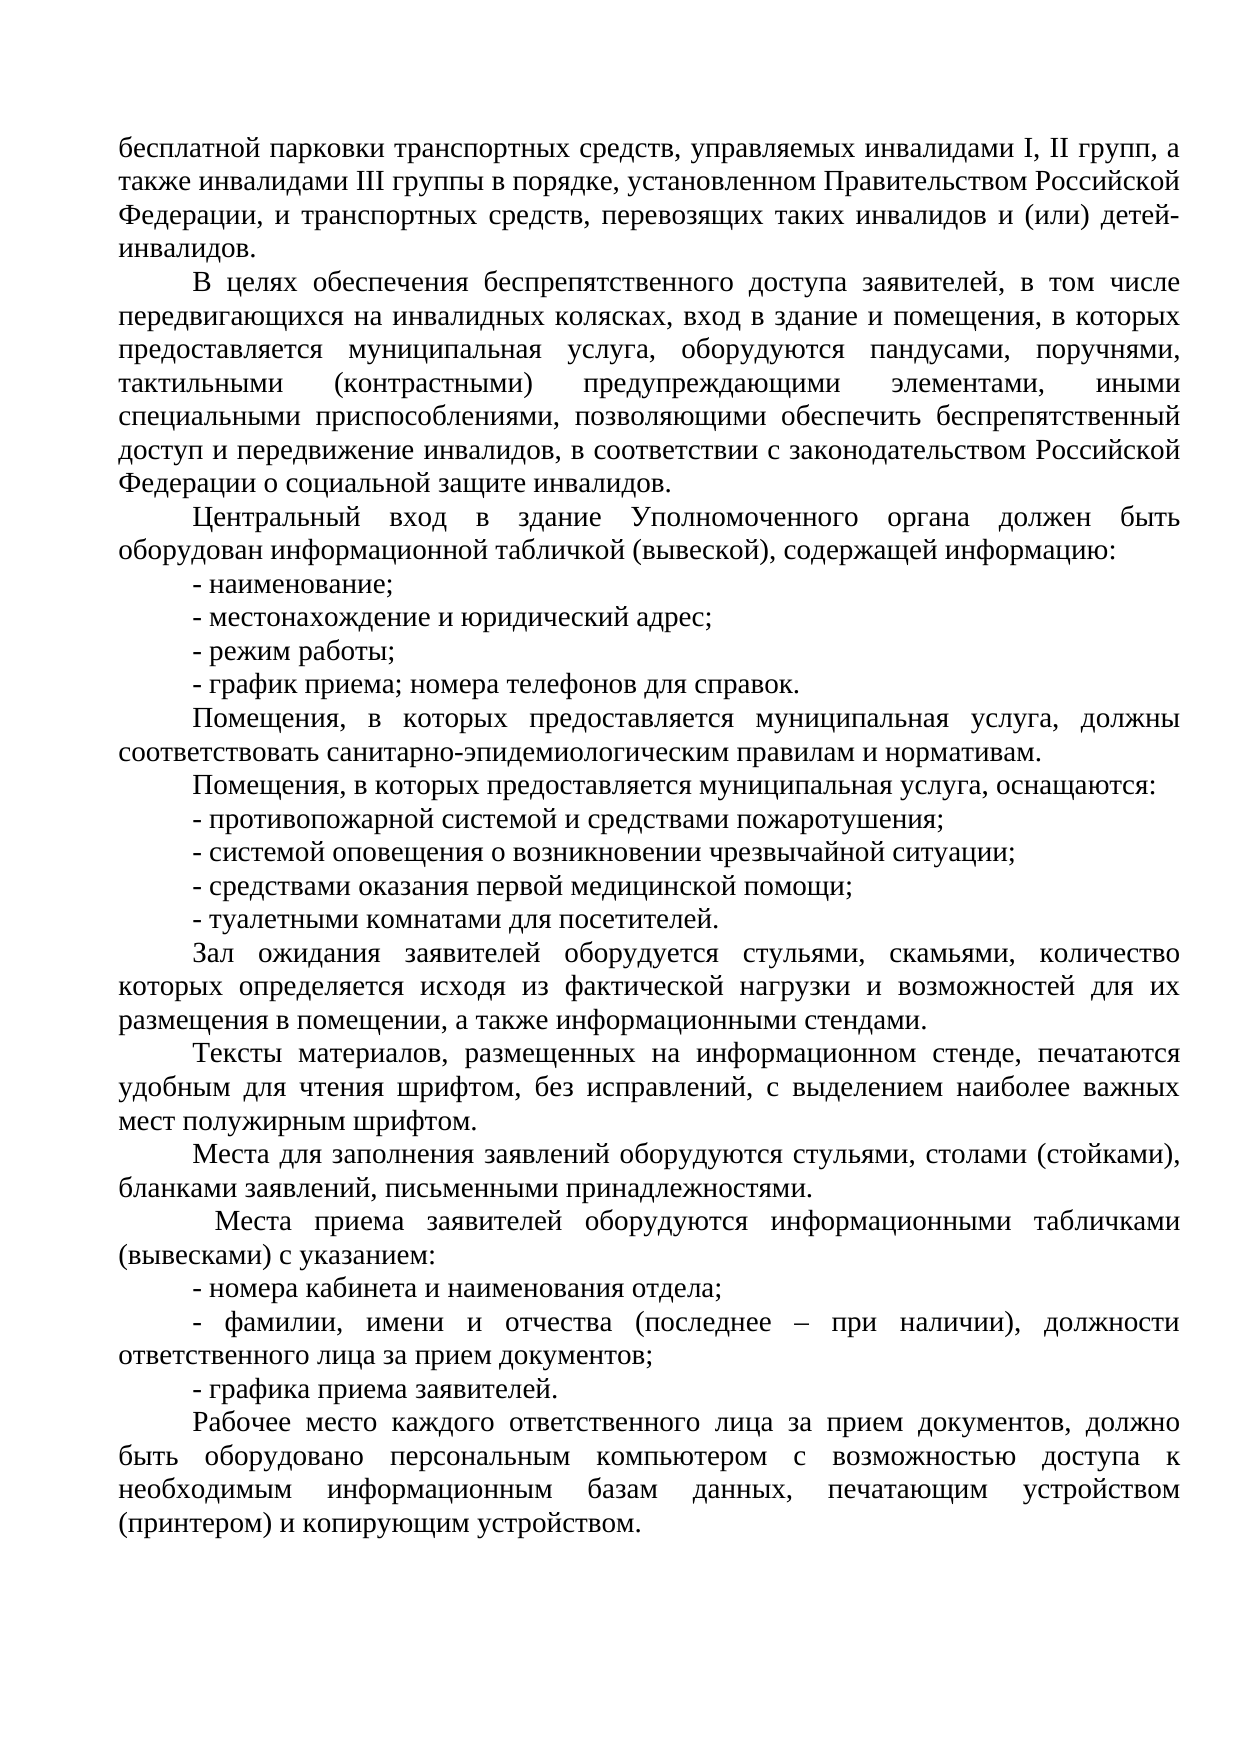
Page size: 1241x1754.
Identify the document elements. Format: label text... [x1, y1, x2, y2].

text Центральный вход в здание Уполномоченного органа должен быть оборудован информационной табличкой (вывеской), содержащей информацию: [118, 499, 1181, 566]
text - графика приема заявителей. [118, 1371, 1181, 1404]
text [118, 130, 1181, 264]
text Места для заполнения заявлений оборудуются стульями, столами (стойками), бланками заявлений, письменными принадлежностями. [118, 1136, 1181, 1203]
text Зал ожидания заявителей оборудуется стульями, скамьями, количество которых определяется исходя из фактической нагрузки и возможностей для их размещения в помещении, а также информационными стендами. [118, 935, 1181, 1036]
text Помещения, в которых предоставляется муниципальная услуга, оснащаются: [118, 767, 1181, 801]
text Рабочее место каждого ответственного лица за прием документов, должно быть оборудовано персональным компьютером с возможностью доступа к необходимым информационным базам данных, печатающим устройством (принтером) и копирующим устройством. [118, 1404, 1181, 1539]
text Тексты материалов, размещенных на информационном стенде, печатаются удобным для чтения шрифтом, без исправлений, с выделением наиболее важных мест полужирным шрифтом. [118, 1036, 1181, 1136]
text В целях обеспечения беспрепятственного доступа заявителей, в том числе передвигающихся на инвалидных колясках, вход в здание и помещения, в которых предоставляется муниципальная услуга, оборудуются пандусами, поручнями, тактильными (контрастными) предупреждающими элементами, иными специальными приспособлениями, позволяющими обеспечить беспрепятственный доступ и передвижение инвалидов, в соответствии с законодательством Российской Федерации о социальной защите инвалидов. [118, 264, 1181, 499]
text - системой оповещения о возникновении чрезвычайной ситуации; [118, 834, 1181, 868]
text - туалетными комнатами для посетителей. [118, 901, 1181, 935]
text Места приема заявителей оборудуются информационными табличками (вывесками) с указанием: [118, 1203, 1181, 1270]
text - наименование; [118, 566, 1181, 599]
text - средствами оказания первой медицинской помощи; [118, 868, 1181, 901]
text - местонахождение и юридический адрес; [118, 599, 1181, 633]
text - номера кабинета и наименования отдела; [118, 1270, 1181, 1304]
text - фамилии, имени и отчества (последнее – при наличии), должности ответственного лица за прием документов; [118, 1304, 1181, 1371]
text - противопожарной системой и средствами пожаротушения; [118, 801, 1181, 834]
text - режим работы; [118, 633, 1181, 667]
text - график приема; номера телефонов для справок. [118, 667, 1181, 700]
text Помещения, в которых предоставляется муниципальная услуга, должны соответствовать санитарно-эпидемиологическим правилам и нормативам. [118, 700, 1181, 767]
